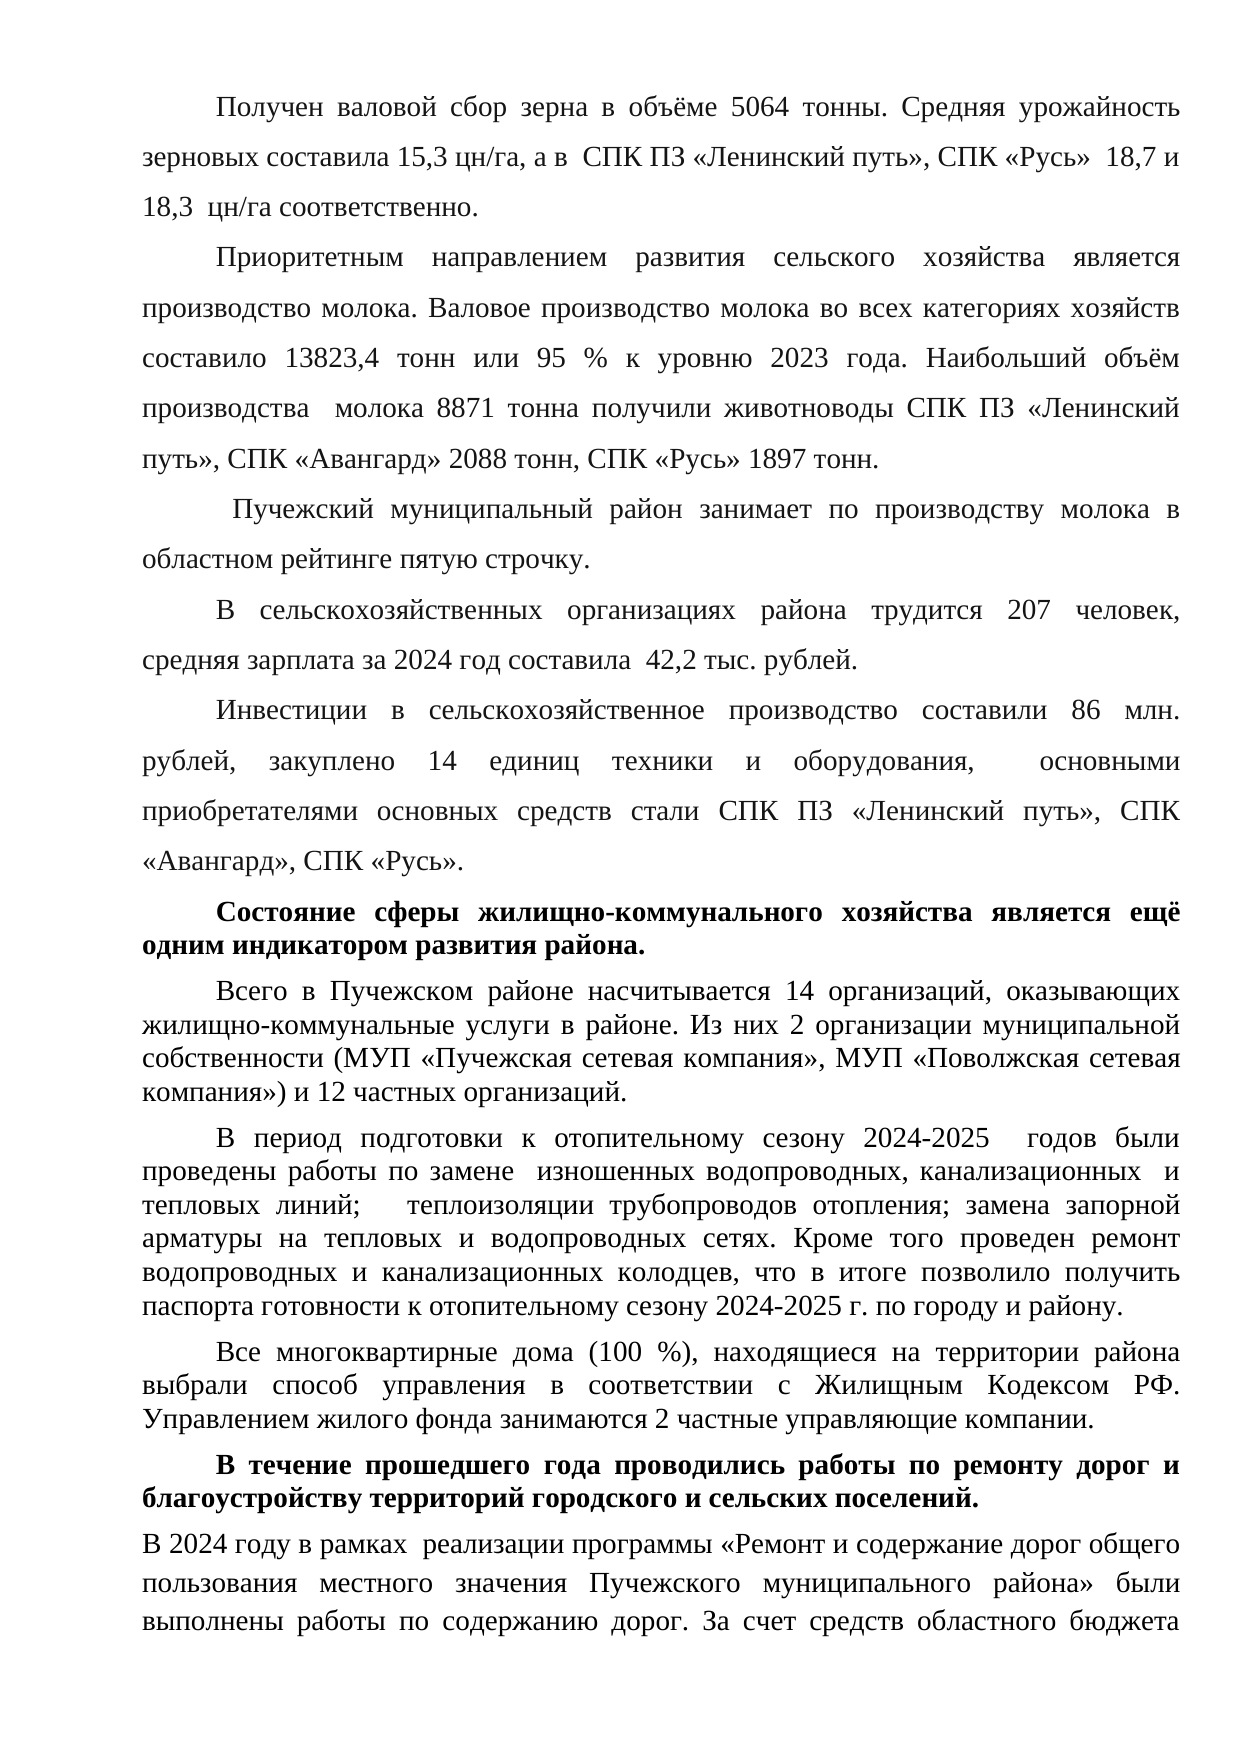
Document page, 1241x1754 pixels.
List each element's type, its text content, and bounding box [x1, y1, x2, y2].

text Все многоквартирные дома (100 %), находящиеся на территории района выбрали способ управления в соответствии с Жилищным Кодексом РФ. Управлением жилого фонда занимаются 2 частные управляющие компании. [142, 1334, 1181, 1434]
text Получен валовой сбор зерна в объёме 5064 тонны. Средняя урожайность зерновых составила 15,3 цн/га, а в СПК ПЗ «Ленинский путь», СПК «Русь» 18,7 и 18,3 цн/га соответственно. [142, 89, 1181, 223]
text В течение прошедшего года проводились работы по ремонту дорог и благоустройству территорий городского и сельских поселений. [142, 1447, 1181, 1514]
text Инвестиции в сельскохозяйственное производство составили 86 млн. рублей, закуплено 14 единиц техники и оборудования, основными приобретателями основных средств стали СПК ПЗ «Ленинский путь», СПК «Авангард», СПК «Русь». [142, 692, 1181, 877]
text В сельскохозяйственных организациях района трудится 207 человек, средняя зарплата за 2024 год составила 42,2 тыс. рублей. [142, 592, 1181, 676]
text Пучежский муниципальный район занимает по производству молока в областном рейтинге пятую строчку. [142, 491, 1181, 575]
text Состояние сферы жилищно-коммунального хозяйства является ещё одним индикатором развития района. [142, 894, 1181, 961]
text В период подготовки к отопительному сезону 2024-2025 годов были проведены работы по замене изношенных водопроводных, канализационных и тепловых линий; теплоизоляции трубопроводов отопления; замена запорной арматуры на тепловых и водопроводных сетях. Кроме того проведен ремонт водопроводных и канализационных колодцев, что в итоге позволило получить паспорта готовности к отопительному сезону 2024-2025 г. по городу и району. [142, 1120, 1181, 1321]
text Всего в Пучежском районе насчитывается 14 организаций, оказывающих жилищно-коммунальные услуги в районе. Из них 2 организации муниципальной собственности (МУП «Пучежская сетевая компания», МУП «Поволжская сетевая компания») и 12 частных организаций. [142, 973, 1181, 1107]
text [142, 1526, 1181, 1637]
text Приоритетным направлением развития сельского хозяйства является производство молока. Валовое производство молока во всех категориях хозяйств составило 13823,4 тонн или 95 % к уровню 2023 года. Наибольший объём производства молока 8871 тонна получили животноводы СПК ПЗ «Ленинский путь», СПК «Авангард» 2088 тонн, СПК «Русь» 1897 тонн. [142, 239, 1181, 474]
